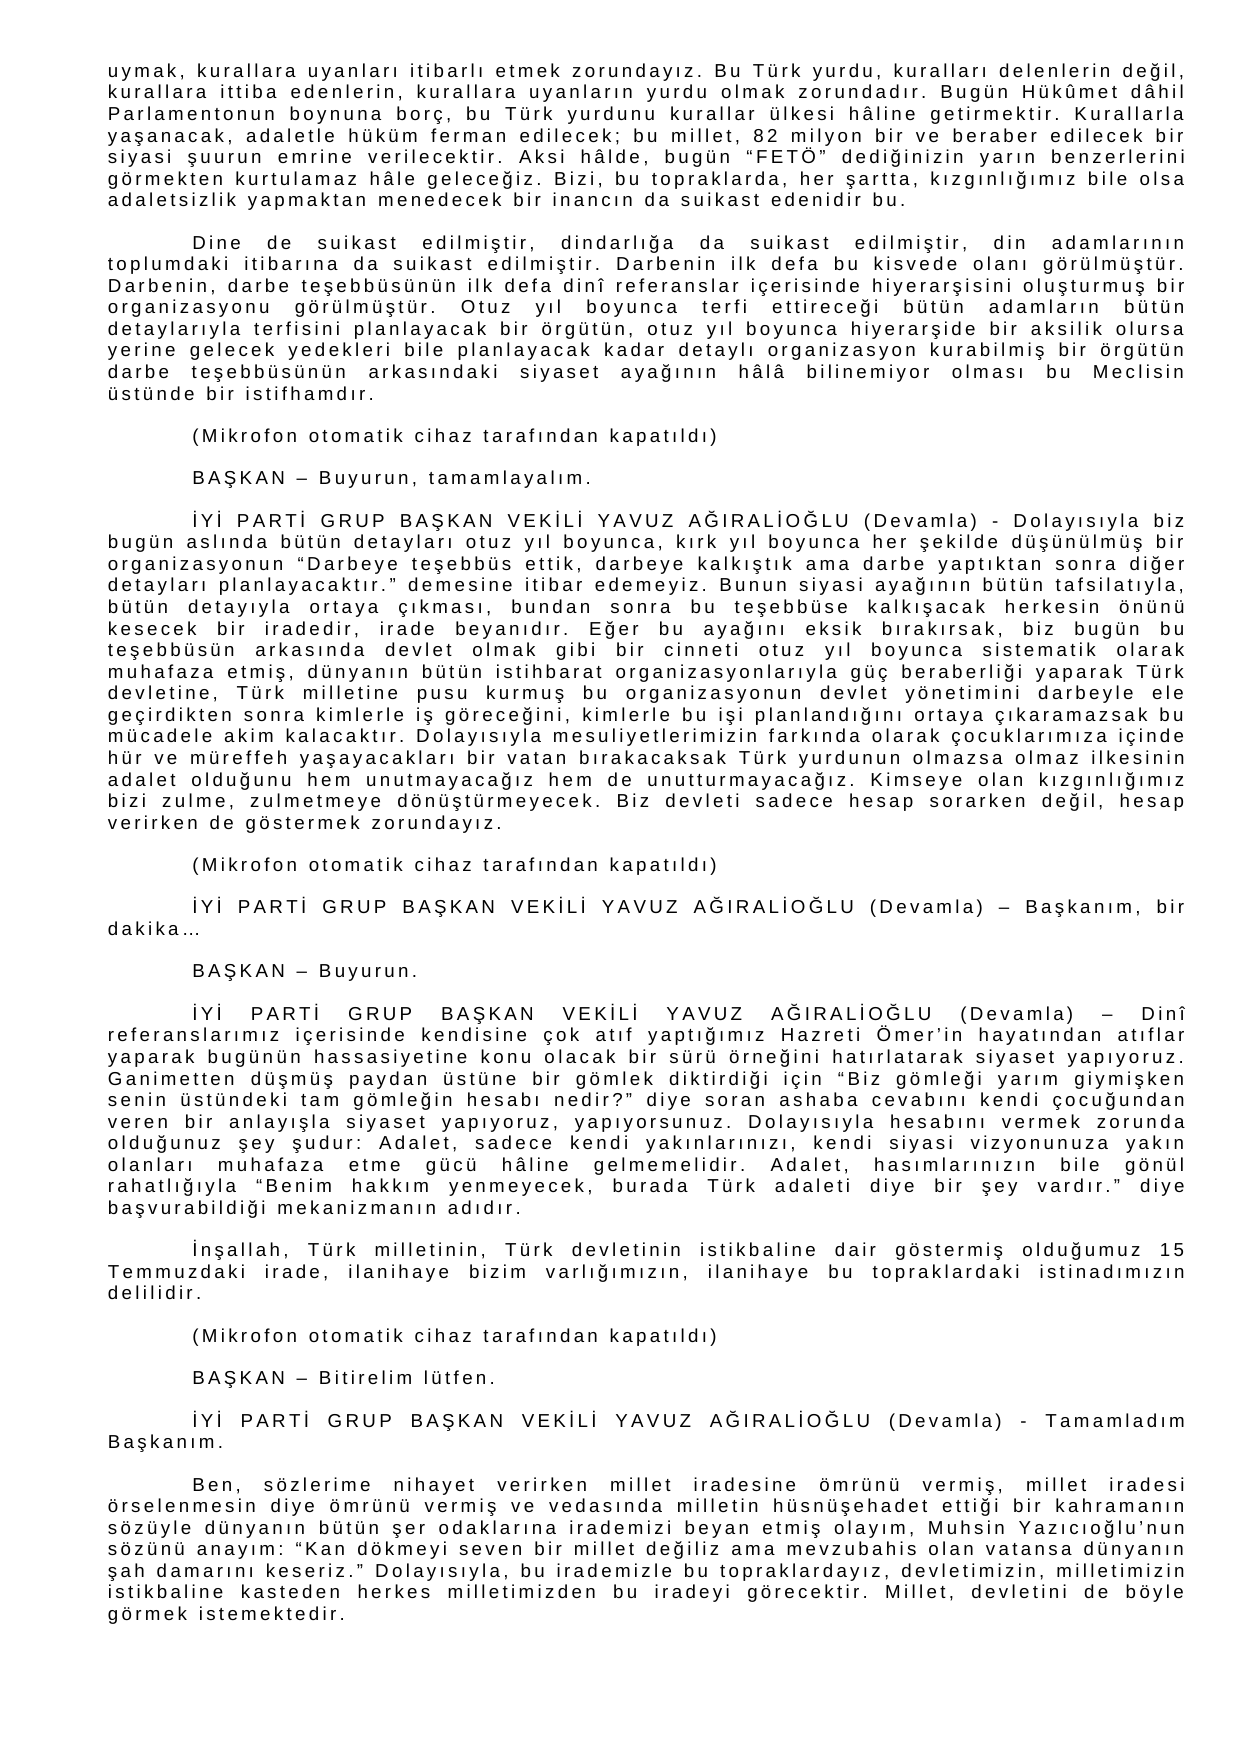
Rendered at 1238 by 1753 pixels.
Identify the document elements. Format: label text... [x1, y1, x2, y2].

text BAŞKAN – Buyurun. [108, 960, 1186, 982]
text (Mikrofon otomatik cihaz tarafından kapatıldı) [108, 854, 1186, 875]
text İYİ PARTİ GRUP BAŞKAN VEKİLİ YAVUZ AĞIRALİOĞLU (Devamla) - Tamamladım Başkanım. [108, 1409, 1186, 1452]
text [108, 60, 1186, 211]
text Ben, sözlerime nihayet verirken millet iradesine ömrünü vermiş, millet iradesi örselenmesin diye ömrünü vermiş ve vedasında milletin hüsnüşehadet ettiği bir kahramanın sözüyle dünyanın bütün şer odaklarına irademizi beyan etmiş olayım, Muhsin Yazıcıoğlu’nun sözünü anayım: “Kan dökmeyi seven bir millet değiliz ama mevzubahis olan vatansa dünyanın şah damarını keseriz.” Dolayısıyla, bu irademizle bu topraklardayız, devletimizin, milletimizin istikbaline kasteden herkes milletimizden bu iradeyi görecektir. Millet, devletini de böyle görmek istemektedir. [108, 1473, 1186, 1624]
text İYİ PARTİ GRUP BAŞKAN VEKİLİ YAVUZ AĞIRALİOĞLU (Devamla) – Başkanım, bir dakika… [108, 896, 1186, 939]
text (Mikrofon otomatik cihaz tarafından kapatıldı) [108, 425, 1186, 446]
text Dine de suikast edilmiştir, dindarlığa da suikast edilmiştir, din adamlarının toplumdaki itibarına da suikast edilmiştir. Darbenin ilk defa bu kisvede olanı görülmüştür. Darbenin, darbe teşebbüsünün ilk defa dinî referanslar içerisinde hiyerarşisini oluşturmuş bir organizasyonu görülmüştür. Otuz yıl boyunca terfi ettireceği bütün adamların bütün detaylarıyla terfisini planlayacak bir örgütün, otuz yıl boyunca hiyerarşide bir aksilik olursa yerine gelecek yedekleri bile planlayacak kadar detaylı organizasyon kurabilmiş bir örgütün darbe teşebbüsünün arkasındaki siyaset ayağının hâlâ bilinemiyor olması bu Meclisin üstünde bir istifhamdır. [108, 231, 1186, 404]
text İnşallah, Türk milletinin, Türk devletinin istikbaline dair göstermiş olduğumuz 15 Temmuzdaki irade, ilanihaye bizim varlığımızın, ilanihaye bu topraklardaki istinadımızın delilidir. [108, 1239, 1186, 1304]
text BAŞKAN – Buyurun, tamamlayalım. [108, 467, 1186, 489]
text (Mikrofon otomatik cihaz tarafından kapatıldı) [108, 1324, 1186, 1346]
text BAŞKAN – Bitirelim lütfen. [108, 1367, 1186, 1388]
text İYİ PARTİ GRUP BAŞKAN VEKİLİ YAVUZ AĞIRALİOĞLU (Devamla) - Dolayısıyla biz bugün aslında bütün detayları otuz yıl boyunca, kırk yıl boyunca her şekilde düşünülmüş bir organizasyonun “Darbeye teşebbüs ettik, darbeye kalkıştık ama darbe yaptıktan sonra diğer detayları planlayacaktır.” demesine itibar edemeyiz. Bunun siyasi ayağının bütün tafsilatıyla, bütün detayıyla ortaya çıkması, bundan sonra bu teşebbüse kalkışacak herkesin önünü kesecek bir iradedir, irade beyanıdır. Eğer bu ayağını eksik bırakırsak, biz bugün bu teşebbüsün arkasında devlet olmak gibi bir cinneti otuz yıl boyunca sistematik olarak muhafaza etmiş, dünyanın bütün istihbarat organizasyonlarıyla güç beraberliği yaparak Türk devletine, Türk milletine pusu kurmuş bu organizasyonun devlet yönetimini darbeyle ele geçirdikten sonra kimlerle iş göreceğini, kimlerle bu işi planlandığını ortaya çıkaramazsak bu mücadele akim kalacaktır. Dolayısıyla mesuliyetlerimizin farkında olarak çocuklarımıza içinde hür ve müreffeh yaşayacakları bir vatan bırakacaksak Türk yurdunun olmazsa olmaz ilkesinin adalet olduğunu hem unutmayacağız hem de unutturmayacağız. Kimseye olan kızgınlığımız bizi zulme, zulmetmeye dönüştürmeyecek. Biz devleti sadece hesap sorarken değil, hesap verirken de göstermek zorundayız. [108, 509, 1186, 833]
text İYİ PARTİ GRUP BAŞKAN VEKİLİ YAVUZ AĞIRALİOĞLU (Devamla) – Dinî referanslarımız içerisinde kendisine çok atıf yaptığımız Hazreti Ömer’in hayatından atıflar yaparak bugünün hassasiyetine konu olacak bir sürü örneğini hatırlatarak siyaset yapıyoruz. Ganimetten düşmüş paydan üstüne bir gömlek diktirdiği için “Biz gömleği yarım giymişken senin üstündeki tam gömleğin hesabı nedir?” diye soran ashaba cevabını kendi çocuğundan veren bir anlayışla siyaset yapıyoruz, yapıyorsunuz. Dolayısıyla hesabını vermek zorunda olduğunuz şey şudur: Adalet, sadece kendi yakınlarınızı, kendi siyasi vizyonunuza yakın olanları muhafaza etme gücü hâline gelmemelidir. Adalet, hasımlarınızın bile gönül rahatlığıyla “Benim hakkım yenmeyecek, burada Türk adaleti diye bir şey vardır.” diye başvurabildiği mekanizmanın adıdır. [108, 1003, 1186, 1218]
